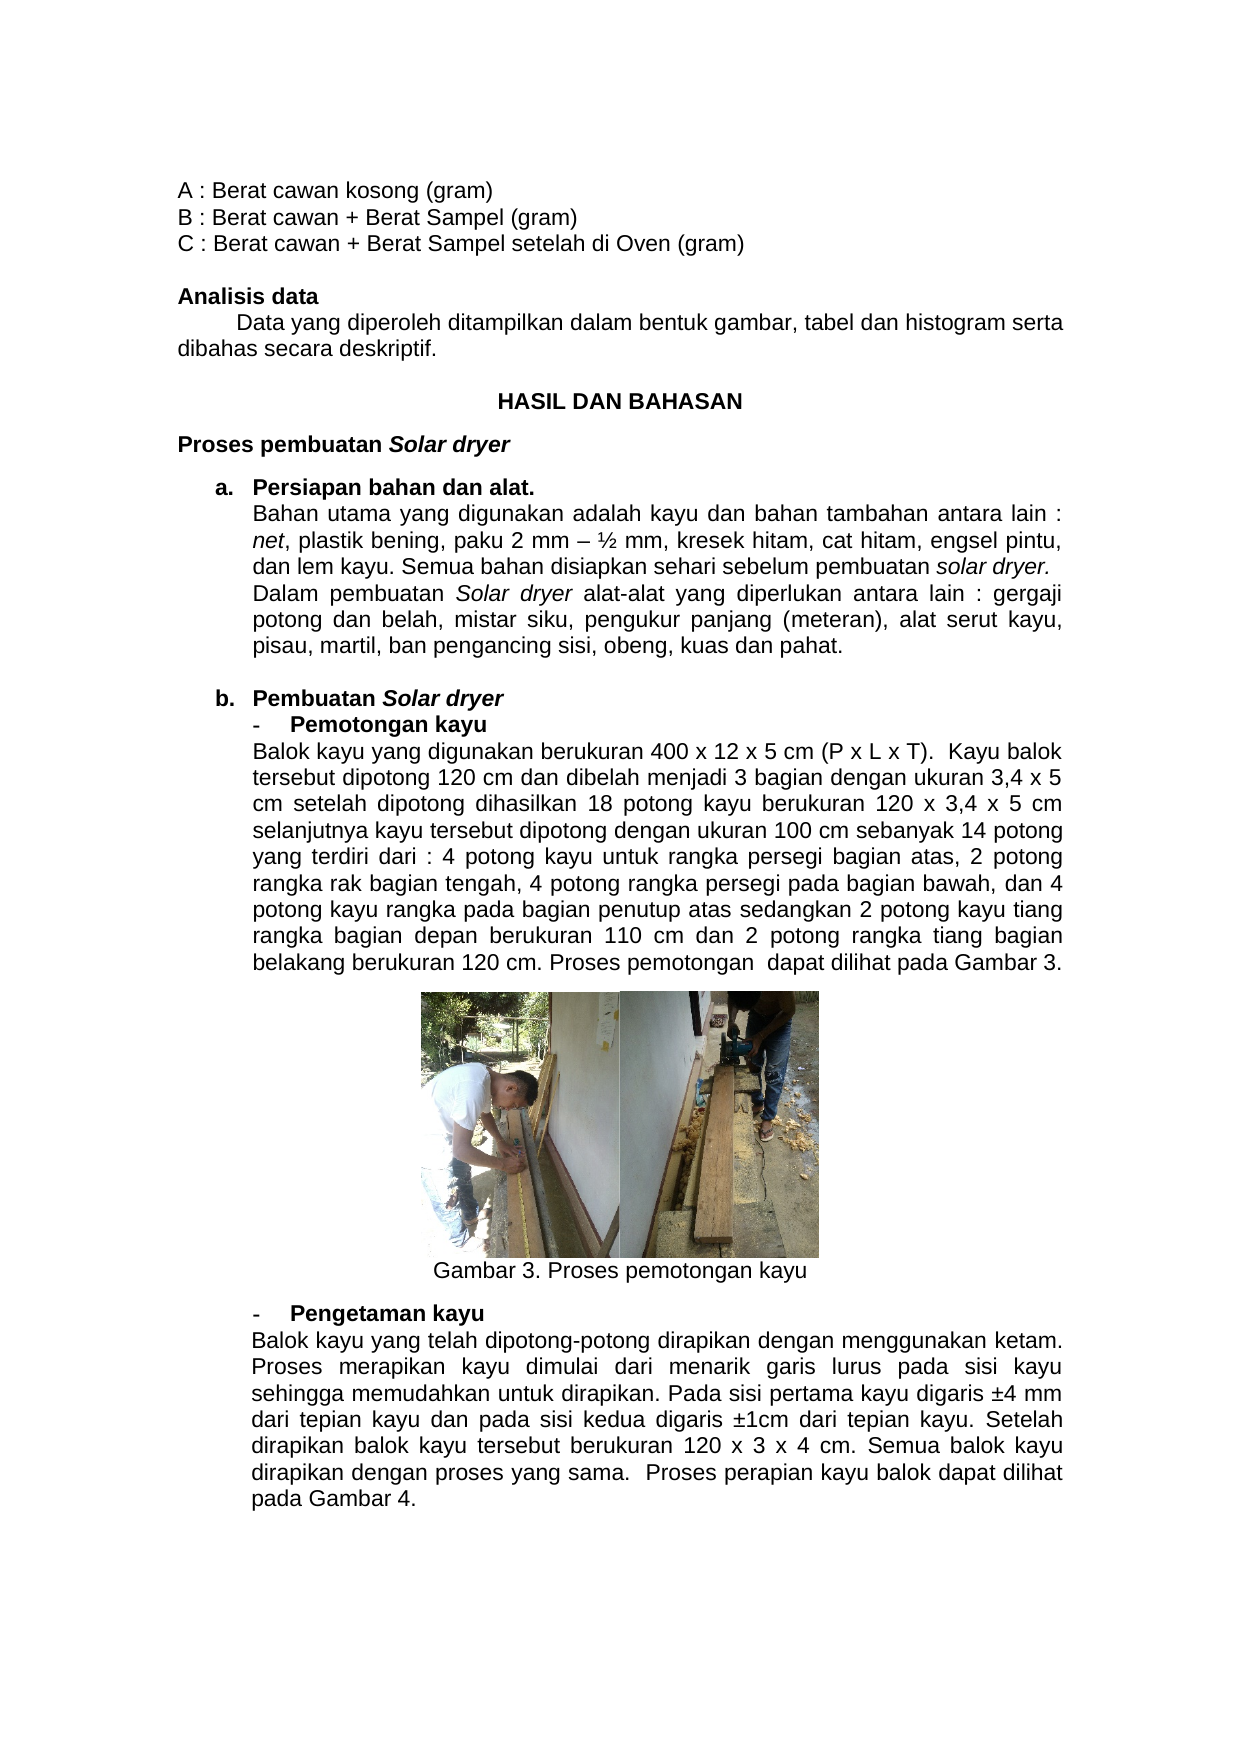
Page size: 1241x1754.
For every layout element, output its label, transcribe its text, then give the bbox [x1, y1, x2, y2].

list Persiapan bahan dan alat. [215, 474, 1063, 500]
text Balok kayu yang telah dipotong-potong dirapikan dengan menggunakan ketam. Proses merapikan kayu dimulai dari menarik garis lurus pada sisi kayu sehingga memudahkan untuk dirapikan. Pada sisi pertama kayu digaris ±4 mm dari tepian kayu dan pada sisi kedua digaris ±1cm dari tepian kayu. Setelah dirapikan balok kayu tersebut berukuran 120 x 3 x 4 cm. Semua balok kayu dirapikan dengan proses yang sama. Proses perapian kayu balok dapat dilihat pada Gambar 4. [251, 1327, 1063, 1511]
list Balok kayu yang digunakan berukuran 400 x 12 x 5 cm (P x L x T). Kayu balok tersebut dipotong 120 cm dan dibelah menjadi 3 bagian dengan ukuran 3,4 x 5 cm setelah dipotong dihasilkan 18 potong kayu berukuran 120 x 3,4 x 5 cm selanjutnya kayu tersebut dipotong dengan ukuran 100 cm sebanyak 14 potong yang terdiri dari : 4 potong kayu untuk rangka persegi bagian atas, 2 potong rangka rak bagian tengah, 4 potong rangka persegi pada bagian bawah, dan 4 potong kayu rangka pada bagian penutup atas sedangkan 2 potong kayu tiang rangka bagian depan berukuran 110 cm dan 2 potong rangka tiang bagian belakang berukuran 120 cm. Proses pemotongan dapat dilihat pada Gambar 3. [252, 738, 1063, 975]
text B : Berat cawan + Berat Sampel (gram) [177, 203, 1063, 230]
text Gambar 3. Proses pemotongan kayu [177, 1257, 1063, 1284]
text C : Berat cawan + Berat Sampel setelah di Oven (gram) [177, 230, 1063, 256]
list Pengetaman kayu [252, 1300, 1063, 1327]
text A : Berat cawan kosong (gram) [177, 177, 1063, 203]
list Pembuatan Solar dryer [215, 685, 1063, 711]
text Proses pembuatan Solar dryer [177, 431, 1063, 457]
text Data yang diperoleh ditampilkan dalam bentuk gambar, tabel dan histogram serta dibahas secara deskriptif. [177, 309, 1063, 362]
list Pemotongan kayu [252, 711, 1063, 738]
list Bahan utama yang digunakan adalah kayu dan bahan tambahan antara lain : net, plastik bening, paku 2 mm – ½ mm, kresek hitam, cat hitam, engsel pintu, dan lem kayu. Semua bahan disiapkan sehari sebelum pembuatan solar dryer. [252, 500, 1063, 579]
text HASIL DAN BAHASAN [177, 388, 1063, 414]
text Analisis data [177, 283, 1063, 309]
list Dalam pembuatan Solar dryer alat-alat yang diperlukan antara lain : gergaji potong dan belah, mistar siku, pengukur panjang (meteran), alat serut kayu, pisau, martil, ban pengancing sisi, obeng, kuas dan pahat. [252, 579, 1063, 658]
picture [421, 991, 819, 1258]
